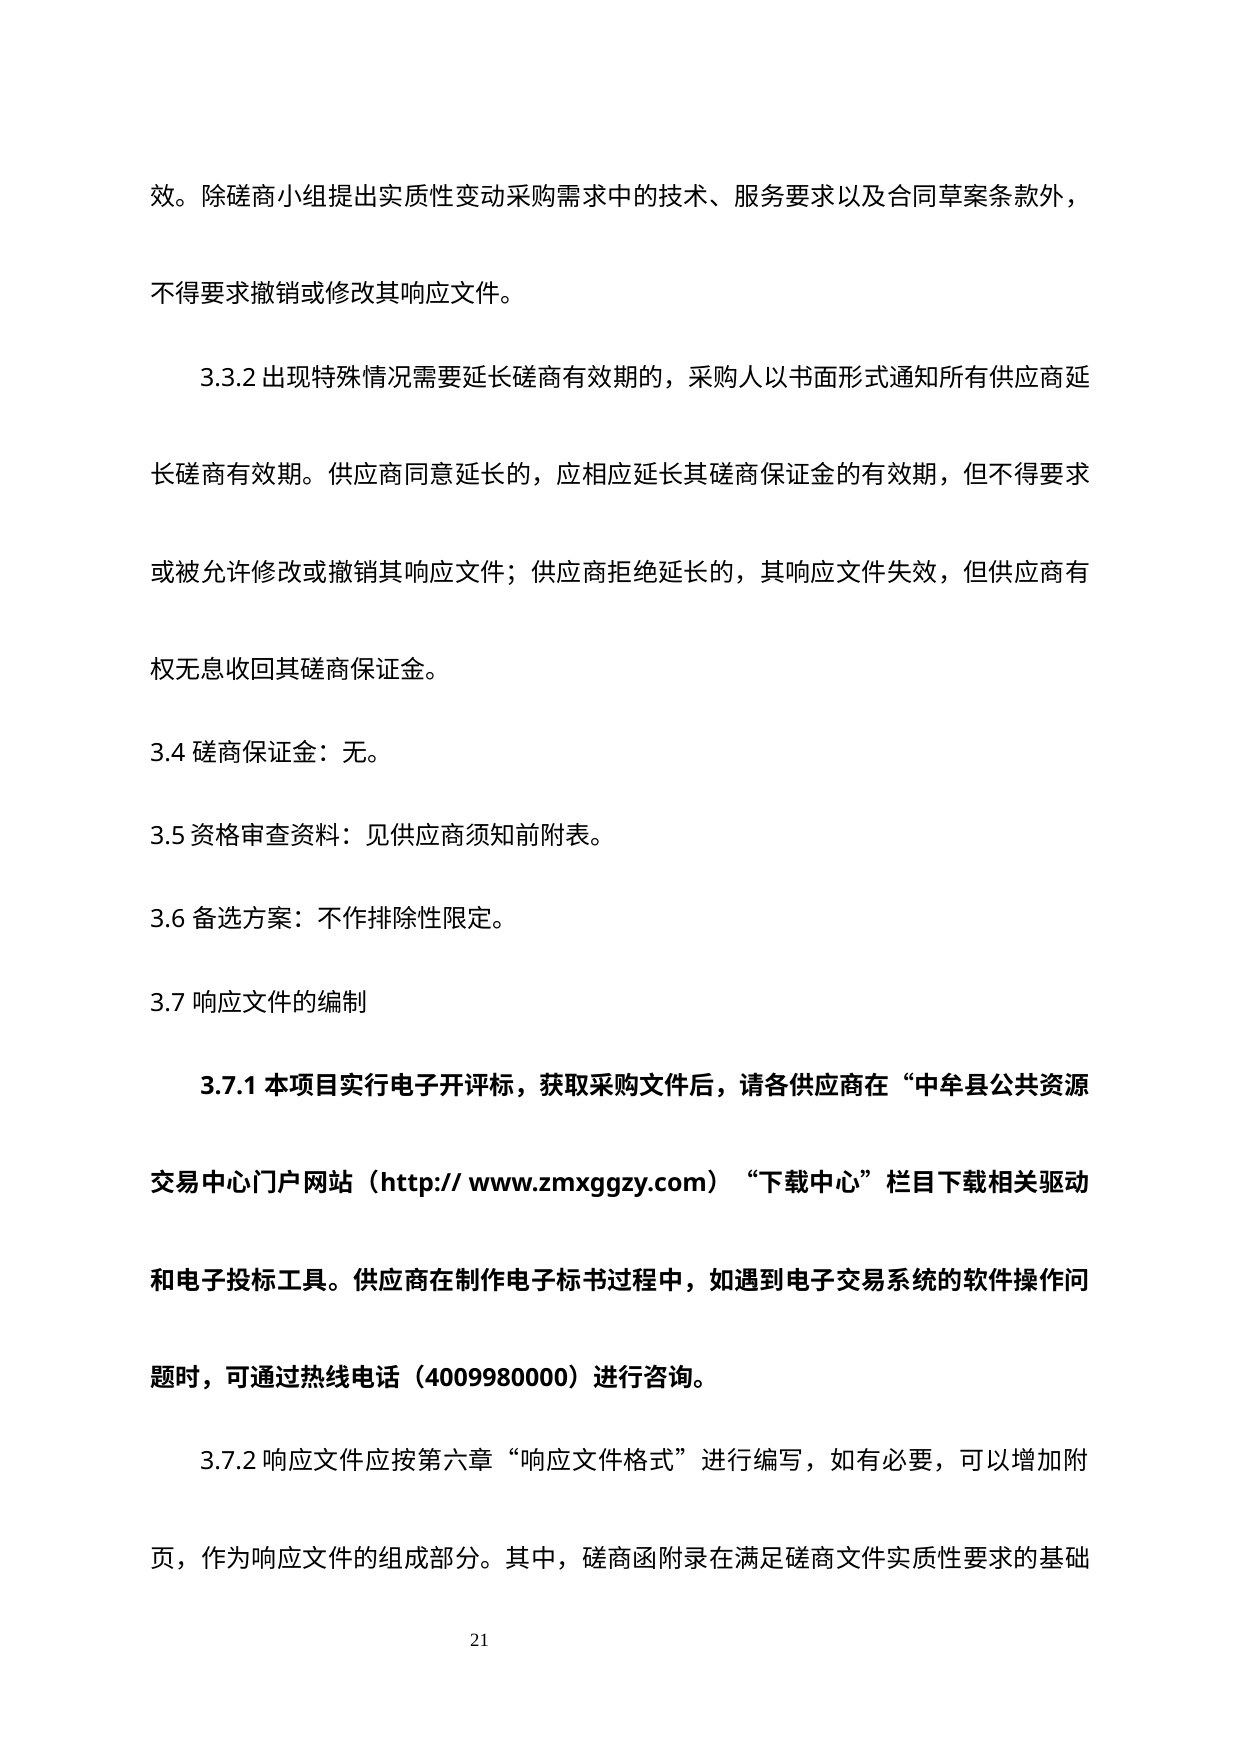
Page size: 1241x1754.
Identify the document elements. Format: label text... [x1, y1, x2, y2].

text 3.4 磋商保证金：无。 [150, 718, 1090, 783]
text 3.5资格审查资料：见供应商须知前附表。 [150, 801, 1090, 866]
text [150, 1426, 1090, 1589]
text 3.3.2出现特殊情况需要延长磋商有效期的，采购人以书面形式通知所有供应商延长磋商有效期。供应商同意延长的，应相应延长其磋商保证金的有效期，但不得要求或被允许修改或撤销其响应文件；供应商拒绝延长的，其响应文件失效，但供应商有权无息收回其磋商保证金。 [150, 343, 1090, 700]
text 3.6 备选方案：不作排除性限定。 [150, 884, 1090, 949]
text 3.7 响应文件的编制 [150, 968, 1090, 1033]
text 3.7.1 本项目实行电子开评标，获取采购文件后，请各供应商在“中牟县公共资源交易中心门户网站（http:// www.zmxggzy.com）“下载中心”栏目下载相关驱动和电子投标工具。供应商在制作电子标书过程中，如遇到电子交易系统的软件操作问题时，可通过热线电话（4009980000）进行咨询。 [150, 1051, 1090, 1408]
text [150, 162, 1090, 324]
